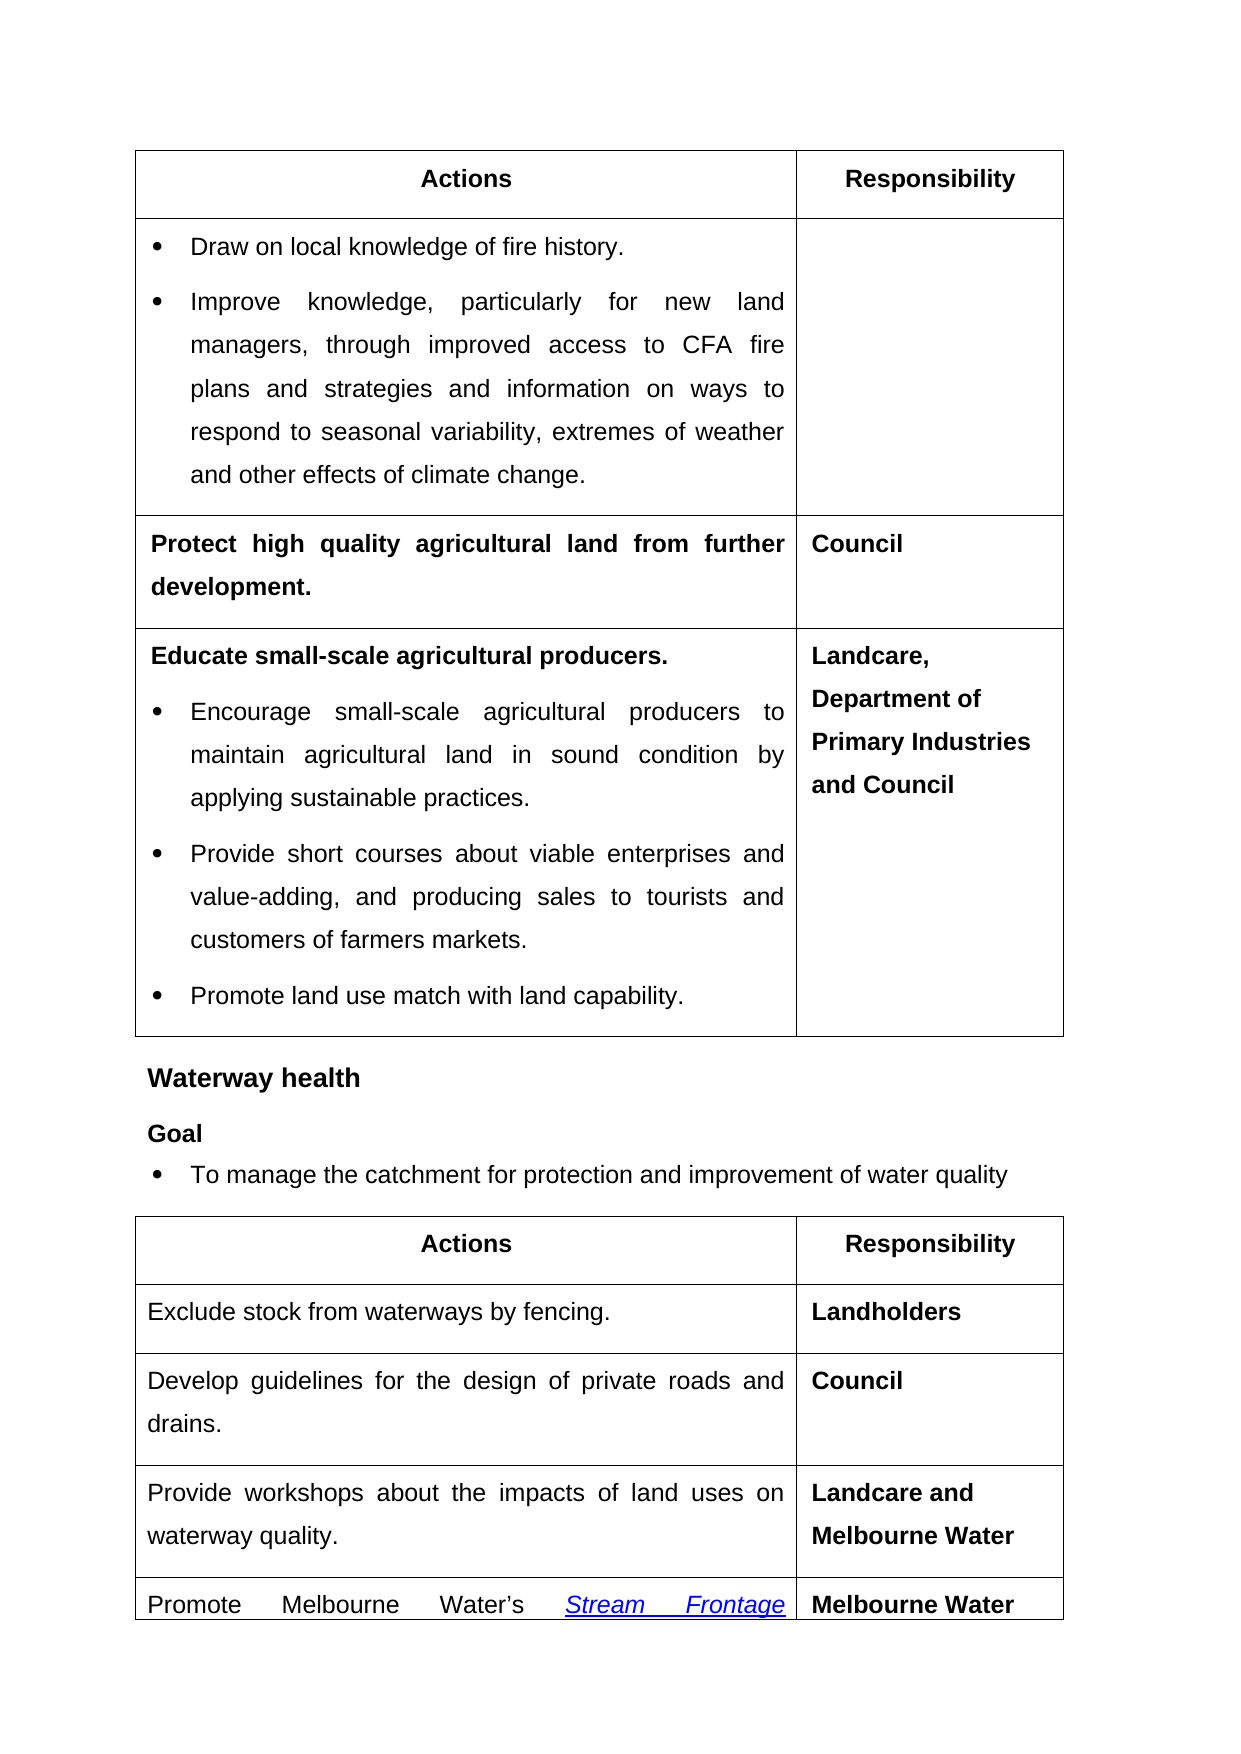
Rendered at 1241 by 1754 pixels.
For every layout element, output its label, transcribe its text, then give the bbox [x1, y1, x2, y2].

table_cell Council [797, 1354, 1063, 1465]
table_cell Protect high quality agricultural land from further development. [136, 516, 796, 627]
table_cell Educate small-scale agricultural producers. Encourage small-scale agricultural producers to maintain agricultural land in sound condition by applying sustainable practices. Provide short courses about viable enterprises and value-adding, and producing sales to tourists and customers of farmers markets. Promote land use match with land capability. [136, 629, 796, 1036]
table_cell Council [797, 516, 1063, 627]
table_header Actions [136, 151, 796, 218]
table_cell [797, 219, 1063, 515]
table_header Responsibility [797, 1217, 1063, 1283]
table_cell Provide workshops about the impacts of land uses on waterway quality. [136, 1466, 796, 1577]
table_header Actions [136, 1217, 796, 1283]
table_cell Develop guidelines for the design of private roads and drains. [136, 1354, 796, 1465]
subtitle Waterway health [147, 1062, 1120, 1093]
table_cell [136, 1578, 796, 1619]
table_cell Melbourne Water [797, 1578, 1063, 1619]
list To manage the catchment for protection and improvement of water quality [153, 1160, 1120, 1189]
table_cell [136, 219, 796, 515]
table_cell Landholders [797, 1285, 1063, 1352]
subtitle Goal [147, 1118, 1120, 1147]
table_header Responsibility [797, 151, 1063, 218]
table_cell Exclude stock from waterways by fencing. [136, 1285, 796, 1352]
table_cell Landcare, Department of Primary Industries and Council [797, 629, 1063, 1036]
table_cell Landcare and Melbourne Water [797, 1466, 1063, 1577]
